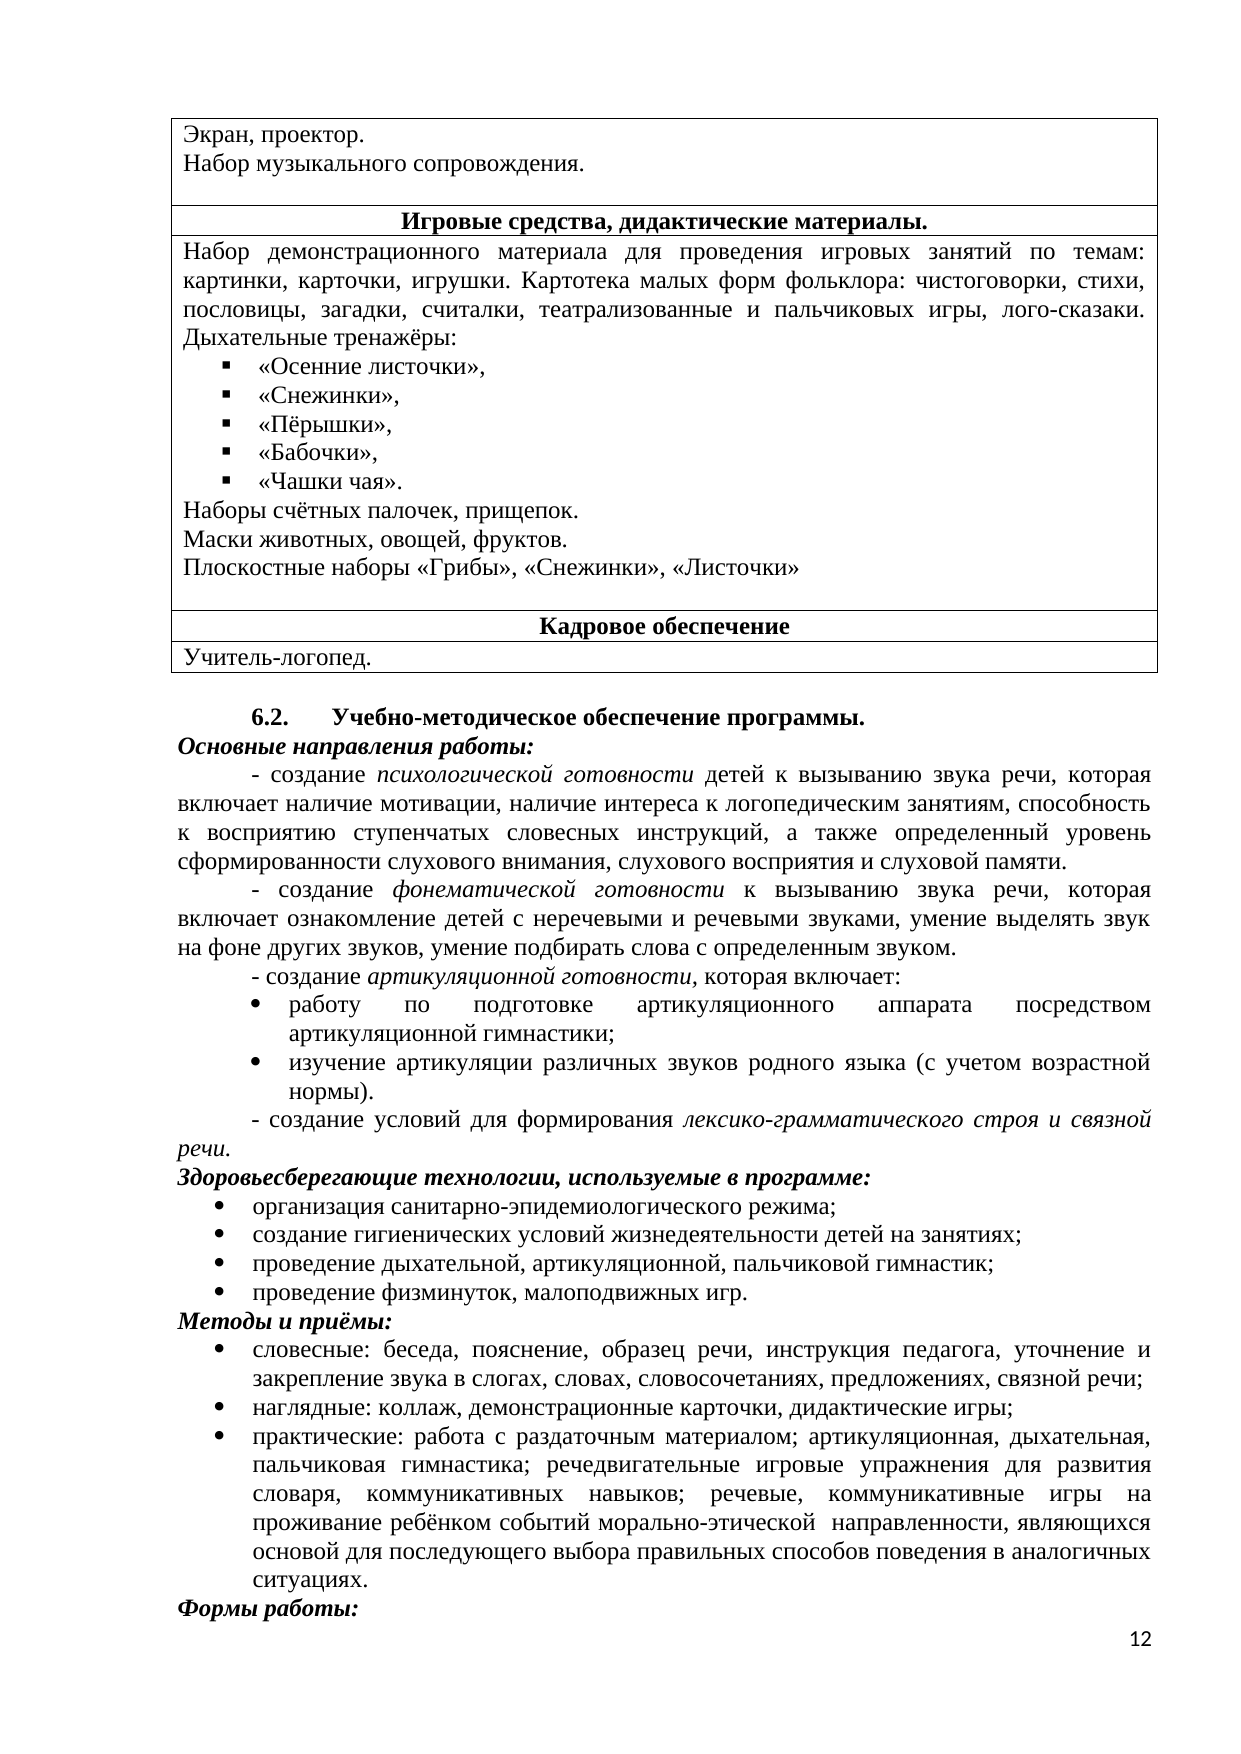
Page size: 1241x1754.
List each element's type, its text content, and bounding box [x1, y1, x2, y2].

text Формы работы: [177, 1593, 1152, 1622]
text - создание артикуляционной готовности, которая включает: [177, 961, 1152, 989]
list практические: работа с раздаточным материалом; артикуляционная, дыхательная, пальчиковая гимнастика; речедвигательные игровые упражнения для развития словаря, коммуникативных навыков; речевые, коммуникативные игры на проживание ребёнком событий морально-этической направленности, являющихся основой для последующего выбора правильных способов поведения в аналогичных ситуациях. [215, 1421, 1152, 1593]
list проведение дыхательной, артикуляционной, пальчиковой гимнастик; [215, 1248, 1152, 1277]
table_cell Набор демонстрационного материала для проведения игровых занятий по темам: картинки, карточки, игрушки. Картотека малых форм фольклора: чистоговорки, стихи, пословицы, загадки, считалки, театрализованные и пальчиковых игры, лого-сказаки. Дыхательные тренажёры: «Осенние листочки», «Снежинки», «Пёрышки», «Бабочки», «Чашки чая». Наборы счётных палочек, прищепок. Маски животных, овощей, фруктов. Плоскостные наборы «Грибы», «Снежинки», «Листочки» [172, 236, 1157, 610]
text - создание фонематической готовности к вызыванию звука речи, которая включает ознакомление детей с неречевыми и речевыми звуками, умение выделять звук на фоне других звуков, умение подбирать слова с определенным звуком. [177, 874, 1152, 961]
text Основные направления работы: [177, 731, 1152, 759]
list создание гигиенических условий жизнедеятельности детей на занятиях; [215, 1219, 1152, 1248]
list словесные: беседа, пояснение, образец речи, инструкция педагога, уточнение и закрепление звука в слогах, словах, словосочетаниях, предложениях, связной речи; [215, 1334, 1152, 1392]
list Учебно-методическое обеспечение программы. [251, 702, 1152, 731]
list наглядные: коллаж, демонстрационные карточки, дидактические игры; [215, 1392, 1152, 1421]
table_cell Кадровое обеспечение [172, 611, 1157, 641]
list проведение физминуток, малоподвижных игр. [215, 1277, 1152, 1306]
text Здоровьесберегающие технологии, используемые в программе: [177, 1162, 1152, 1191]
text Методы и приёмы: [177, 1306, 1152, 1334]
table_cell Учитель-логопед. [172, 642, 1157, 672]
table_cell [172, 119, 1157, 205]
list организация санитарно-эпидемиологического режима; [215, 1191, 1152, 1219]
list изучение артикуляции различных звуков родного языка (с учетом возрастной нормы). [251, 1047, 1152, 1104]
list работу по подготовке артикуляционного аппарата посредством артикуляционной гимнастики; [251, 989, 1152, 1047]
text - создание психологической готовности детей к вызыванию звука речи, которая включает наличие мотивации, наличие интереса к логопедическим занятиям, способность к восприятию ступенчатых словесных инструкций, а также определенный уровень сформированности слухового внимания, слухового восприятия и слуховой памяти. [177, 759, 1152, 874]
text - создание условий для формирования лексико-грамматического строя и связной речи. [177, 1104, 1152, 1162]
table_cell Игровые средства, дидактические материалы. [172, 206, 1157, 235]
